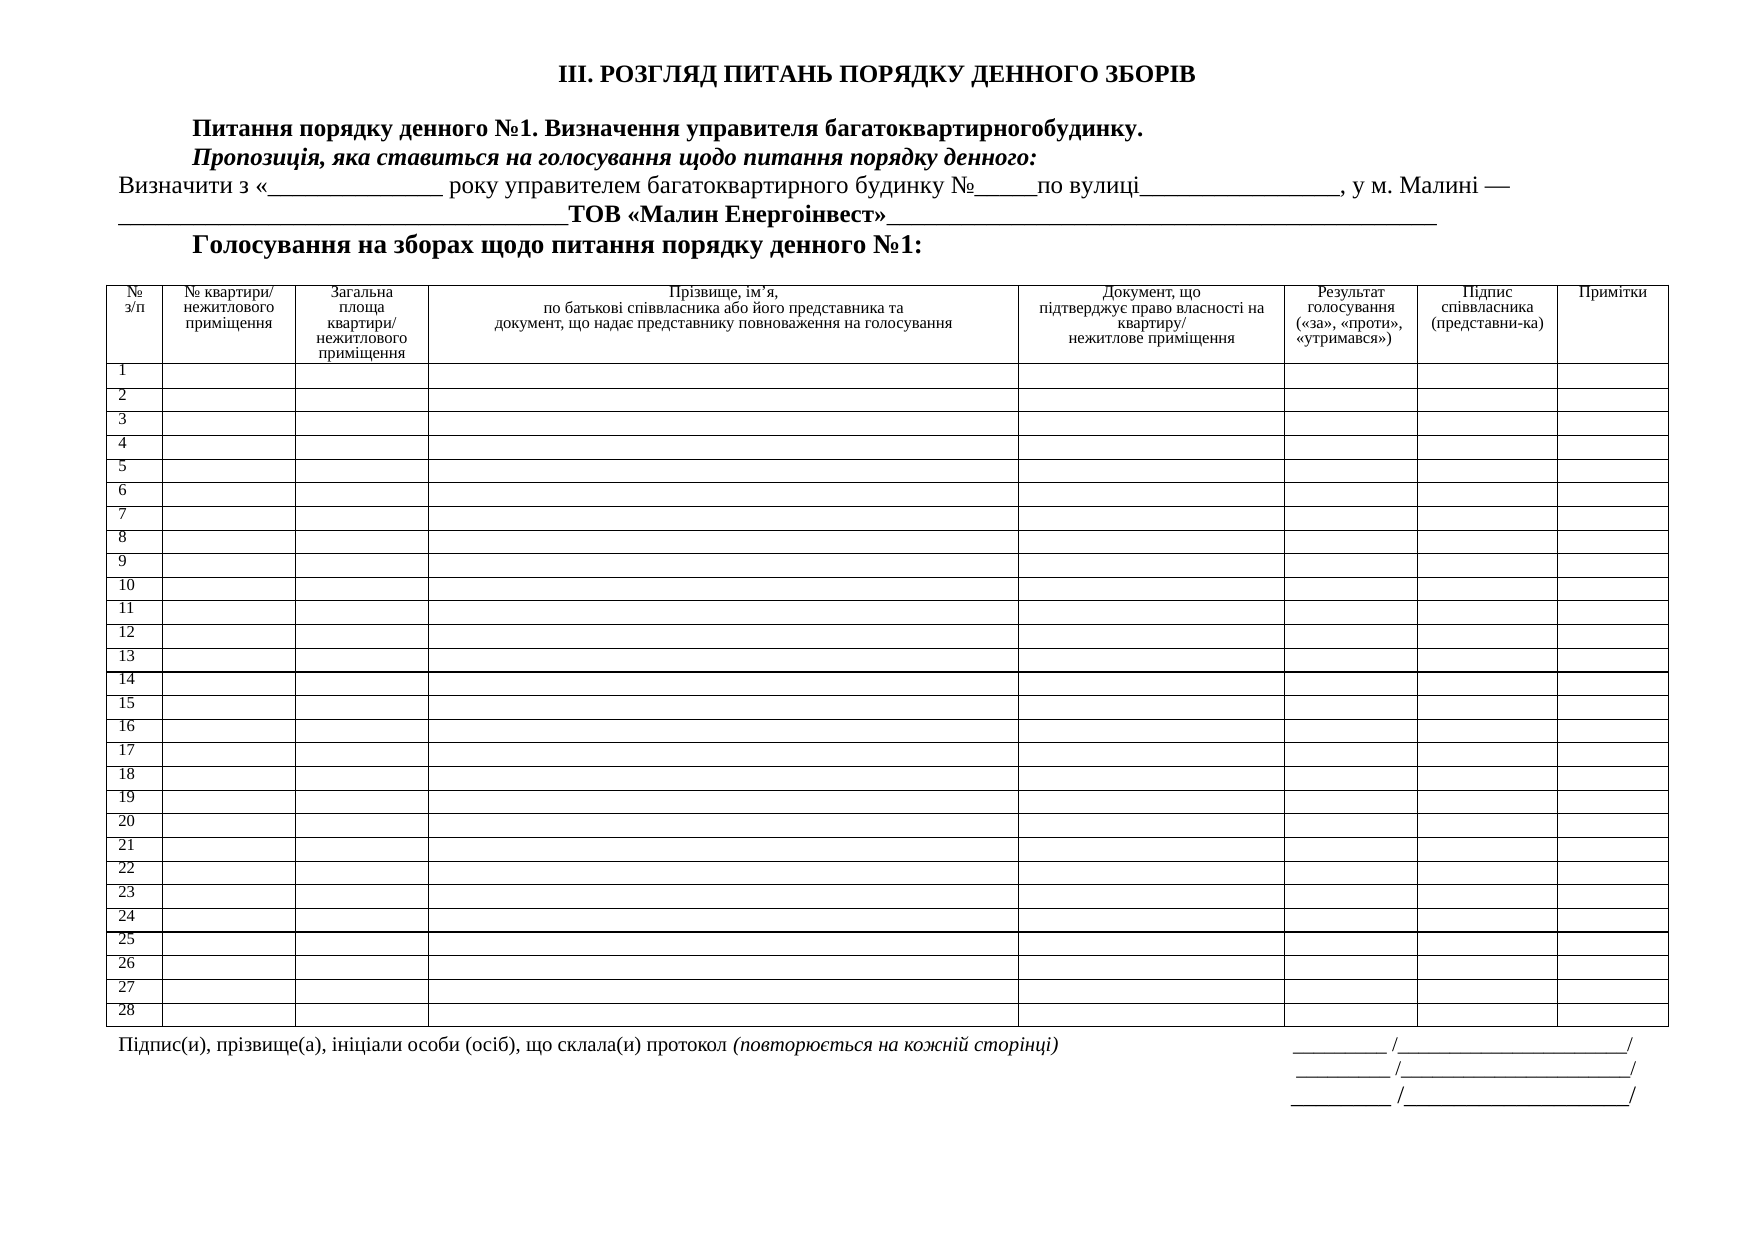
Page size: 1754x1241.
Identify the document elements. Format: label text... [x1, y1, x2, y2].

table_cell [1285, 814, 1417, 837]
table_cell [163, 483, 295, 506]
table_cell [1019, 460, 1284, 482]
table_cell [1418, 980, 1557, 1002]
table_cell [429, 673, 1018, 695]
table_cell [1019, 767, 1284, 789]
table_cell [1285, 507, 1417, 529]
table_cell [1558, 838, 1668, 861]
table_cell 12 [107, 625, 162, 648]
table_cell [1285, 1004, 1417, 1026]
table_cell [1019, 956, 1284, 979]
table_cell 9 [107, 554, 162, 577]
table_cell [163, 436, 295, 458]
table_cell [1558, 649, 1668, 671]
table_cell [1558, 531, 1668, 553]
table_cell [1418, 862, 1557, 884]
table_cell [163, 791, 295, 813]
table_cell [296, 720, 428, 742]
table_cell [1019, 743, 1284, 766]
table_cell [429, 933, 1018, 955]
table_cell [429, 791, 1018, 813]
table_cell [1285, 531, 1417, 553]
table_cell [1418, 791, 1557, 813]
table_cell 21 [107, 838, 162, 861]
table_cell [1019, 980, 1284, 1002]
table_cell [1558, 814, 1668, 837]
table_cell 1 [107, 364, 162, 388]
table_cell 3 [107, 412, 162, 435]
table_cell [296, 909, 428, 931]
table_cell [1558, 791, 1668, 813]
table_cell [1418, 460, 1557, 482]
table_cell [1558, 673, 1668, 695]
table_cell [1019, 554, 1284, 577]
table_cell 2 [107, 389, 162, 411]
text Визначити з «______________ року управителем багатоквартирного будинку №_____по вулиці________________, у м. Малині — ____________________________________ТОВ «Малин Енергоінвест»____________________________________________ [118, 170, 1651, 228]
table_cell [1019, 791, 1284, 813]
table_cell [1558, 507, 1668, 529]
table_cell [296, 743, 428, 766]
table_cell 17 [107, 743, 162, 766]
table_cell [296, 554, 428, 577]
table_header № квартири/ нежитлового приміщення [163, 286, 295, 362]
table_cell [1558, 885, 1668, 908]
table_cell [429, 885, 1018, 908]
table_cell [429, 814, 1018, 837]
table_cell [429, 554, 1018, 577]
table_cell [1418, 507, 1557, 529]
table_cell [429, 460, 1018, 482]
table_cell [429, 767, 1018, 789]
table_cell [1558, 909, 1668, 931]
table_cell [1418, 412, 1557, 435]
table_header Результат голосування («за», «проти», «утримався») [1285, 286, 1417, 362]
table_cell [429, 625, 1018, 648]
table_cell [1418, 364, 1557, 388]
table_cell [429, 838, 1018, 861]
table_cell [1285, 649, 1417, 671]
table_cell [1558, 625, 1668, 648]
table_cell [429, 909, 1018, 931]
table_cell 7 [107, 507, 162, 529]
table_cell [429, 483, 1018, 506]
table_cell [1285, 767, 1417, 789]
table_cell [1418, 554, 1557, 577]
table_cell [1285, 673, 1417, 695]
table_cell 19 [107, 791, 162, 813]
table_cell [163, 507, 295, 529]
table_cell [1019, 673, 1284, 695]
table_cell 10 [107, 578, 162, 600]
table_cell [1558, 956, 1668, 979]
table_cell [429, 364, 1018, 388]
table_cell [163, 720, 295, 742]
table_cell [296, 791, 428, 813]
table_cell [1019, 625, 1284, 648]
table_header Документ, що підтверджує право власності на квартиру/ нежитлове приміщення [1019, 286, 1284, 362]
table_cell [296, 601, 428, 624]
table_cell [1285, 625, 1417, 648]
table_cell [1019, 507, 1284, 529]
table_cell 6 [107, 483, 162, 506]
table_cell [296, 531, 428, 553]
table_cell [1558, 412, 1668, 435]
table_cell 4 [107, 436, 162, 458]
table_cell [163, 625, 295, 648]
table_cell [1558, 980, 1668, 1002]
table_cell [429, 389, 1018, 411]
table_header Прізвище, ім’я, по батькові співвласника або його представника та документ, що надає представнику повноваження на голосування [429, 286, 1018, 362]
table_header № з/п [107, 286, 162, 362]
table_cell 16 [107, 720, 162, 742]
table_cell [1285, 909, 1417, 931]
table_cell [296, 980, 428, 1002]
table_cell [296, 460, 428, 482]
table_cell [429, 743, 1018, 766]
table_cell [163, 838, 295, 861]
table_cell [1558, 1004, 1668, 1026]
table_cell [1418, 767, 1557, 789]
table_cell [1019, 885, 1284, 908]
table_cell [163, 389, 295, 411]
table_cell [163, 743, 295, 766]
table_cell [1418, 743, 1557, 766]
table_cell [296, 507, 428, 529]
table_cell [1019, 1004, 1284, 1026]
table_cell [163, 364, 295, 388]
table_cell [1558, 554, 1668, 577]
table_cell [1019, 814, 1284, 837]
table_cell [1285, 412, 1417, 435]
table_cell [1285, 578, 1417, 600]
table_cell [296, 483, 428, 506]
table_cell [296, 578, 428, 600]
table_cell [1558, 601, 1668, 624]
table_cell [1418, 956, 1557, 979]
table_cell [1019, 364, 1284, 388]
table_cell [1558, 483, 1668, 506]
table_cell [296, 649, 428, 671]
table_cell [1418, 933, 1557, 955]
table_cell [163, 554, 295, 577]
table_cell [163, 649, 295, 671]
table_cell [296, 412, 428, 435]
table_cell [296, 838, 428, 861]
table_cell [1418, 601, 1557, 624]
table_cell 23 [107, 885, 162, 908]
table_cell [1285, 720, 1417, 742]
table_cell [1558, 696, 1668, 719]
table_cell 5 [107, 460, 162, 482]
text ІІІ. РОЗГЛЯД ПИТАНЬ ПОРЯДКУ ДЕННОГО ЗБОРІВ [118, 59, 1636, 88]
table_cell [1285, 554, 1417, 577]
table_cell [296, 862, 428, 884]
table_cell [163, 673, 295, 695]
table_cell [296, 696, 428, 719]
table_cell [1019, 720, 1284, 742]
table_cell [1019, 578, 1284, 600]
table_cell [296, 885, 428, 908]
table_cell [1418, 696, 1557, 719]
table_cell [1558, 460, 1668, 482]
table_cell [429, 980, 1018, 1002]
table_cell [1285, 483, 1417, 506]
table_cell [1019, 862, 1284, 884]
table_cell [1019, 483, 1284, 506]
table_cell [1285, 956, 1417, 979]
table_cell [296, 625, 428, 648]
table_cell [1285, 743, 1417, 766]
table_cell [1558, 743, 1668, 766]
table_cell [1019, 601, 1284, 624]
table_cell [1019, 412, 1284, 435]
table_cell 25 [107, 933, 162, 955]
table_cell 22 [107, 862, 162, 884]
table_cell [1285, 601, 1417, 624]
table_cell [1418, 625, 1557, 648]
table_cell [296, 673, 428, 695]
table_cell [1558, 578, 1668, 600]
table_cell [1558, 933, 1668, 955]
table_cell [429, 601, 1018, 624]
table_cell [429, 507, 1018, 529]
text Питання порядку денного №1. Визначення управителя багатоквартирногобудинку. [118, 113, 1636, 142]
table_cell 13 [107, 649, 162, 671]
table_cell [1558, 862, 1668, 884]
table_cell [1558, 767, 1668, 789]
table_header Загальна площа квартири/ нежитлового приміщення [296, 286, 428, 362]
table_cell [296, 767, 428, 789]
table_cell [1558, 364, 1668, 388]
table_cell [1418, 649, 1557, 671]
table_cell [1285, 862, 1417, 884]
table_cell [1558, 436, 1668, 458]
table_cell [1019, 649, 1284, 671]
table_cell [296, 814, 428, 837]
table_cell [1418, 1004, 1557, 1026]
table_cell [163, 980, 295, 1002]
table_cell [163, 578, 295, 600]
table_cell [163, 909, 295, 931]
table_cell [296, 436, 428, 458]
table_cell [296, 956, 428, 979]
table_cell 27 [107, 980, 162, 1002]
table_cell [429, 720, 1018, 742]
table_cell [1285, 791, 1417, 813]
text Пропозиція, яка ставиться на голосування щодо питання порядку денного: [118, 142, 1636, 170]
table_cell [1418, 483, 1557, 506]
table_cell [163, 1004, 295, 1026]
table_cell [1285, 460, 1417, 482]
table_cell [163, 814, 295, 837]
table_cell [163, 956, 295, 979]
table_cell [1418, 814, 1557, 837]
table_cell [429, 956, 1018, 979]
table_cell [1418, 389, 1557, 411]
table_cell [1285, 933, 1417, 955]
table_cell [1558, 720, 1668, 742]
table_cell [429, 649, 1018, 671]
table_cell [429, 436, 1018, 458]
table_cell [1418, 909, 1557, 931]
table_cell [163, 885, 295, 908]
table_cell [429, 862, 1018, 884]
table_cell [163, 862, 295, 884]
table_cell [1285, 696, 1417, 719]
table_cell 24 [107, 909, 162, 931]
table_cell 8 [107, 531, 162, 553]
table_cell [296, 933, 428, 955]
table_cell [163, 412, 295, 435]
table_cell [163, 767, 295, 789]
table_cell [1019, 838, 1284, 861]
table_cell [1285, 436, 1417, 458]
table_cell [1418, 673, 1557, 695]
table_cell [163, 460, 295, 482]
table_cell [1285, 389, 1417, 411]
table_cell [1019, 909, 1284, 931]
table_cell [296, 1004, 428, 1026]
table_cell [163, 601, 295, 624]
table_header Підпис співвласника (представни-ка) [1418, 286, 1557, 362]
table_cell [1418, 531, 1557, 553]
text Голосування на зборах щодо питання порядку денного №1: [118, 228, 1636, 259]
table_cell [1418, 578, 1557, 600]
table_cell [1418, 720, 1557, 742]
table_cell [1019, 436, 1284, 458]
table_cell [163, 696, 295, 719]
table_cell [1558, 389, 1668, 411]
table_cell [429, 1004, 1018, 1026]
table_cell [163, 933, 295, 955]
table_cell 26 [107, 956, 162, 979]
table_cell 18 [107, 767, 162, 789]
table_cell 20 [107, 814, 162, 837]
table_cell [296, 389, 428, 411]
table_cell [1019, 696, 1284, 719]
table_cell [429, 578, 1018, 600]
table_cell 11 [107, 601, 162, 624]
table_cell [1019, 933, 1284, 955]
table_cell [296, 364, 428, 388]
table_cell [1418, 436, 1557, 458]
table_cell [1418, 885, 1557, 908]
table_cell [1285, 980, 1417, 1002]
table_cell [1019, 389, 1284, 411]
table_cell [1285, 885, 1417, 908]
table_cell 28 [107, 1004, 162, 1026]
table_cell [163, 531, 295, 553]
table_cell 14 [107, 673, 162, 695]
table_cell [429, 412, 1018, 435]
table_cell 15 [107, 696, 162, 719]
table_cell [429, 696, 1018, 719]
table_header Примітки [1558, 286, 1668, 362]
table_cell [1285, 838, 1417, 861]
table_cell [1019, 531, 1284, 553]
table_cell [1418, 838, 1557, 861]
table_cell [1285, 364, 1417, 388]
table_cell [429, 531, 1018, 553]
